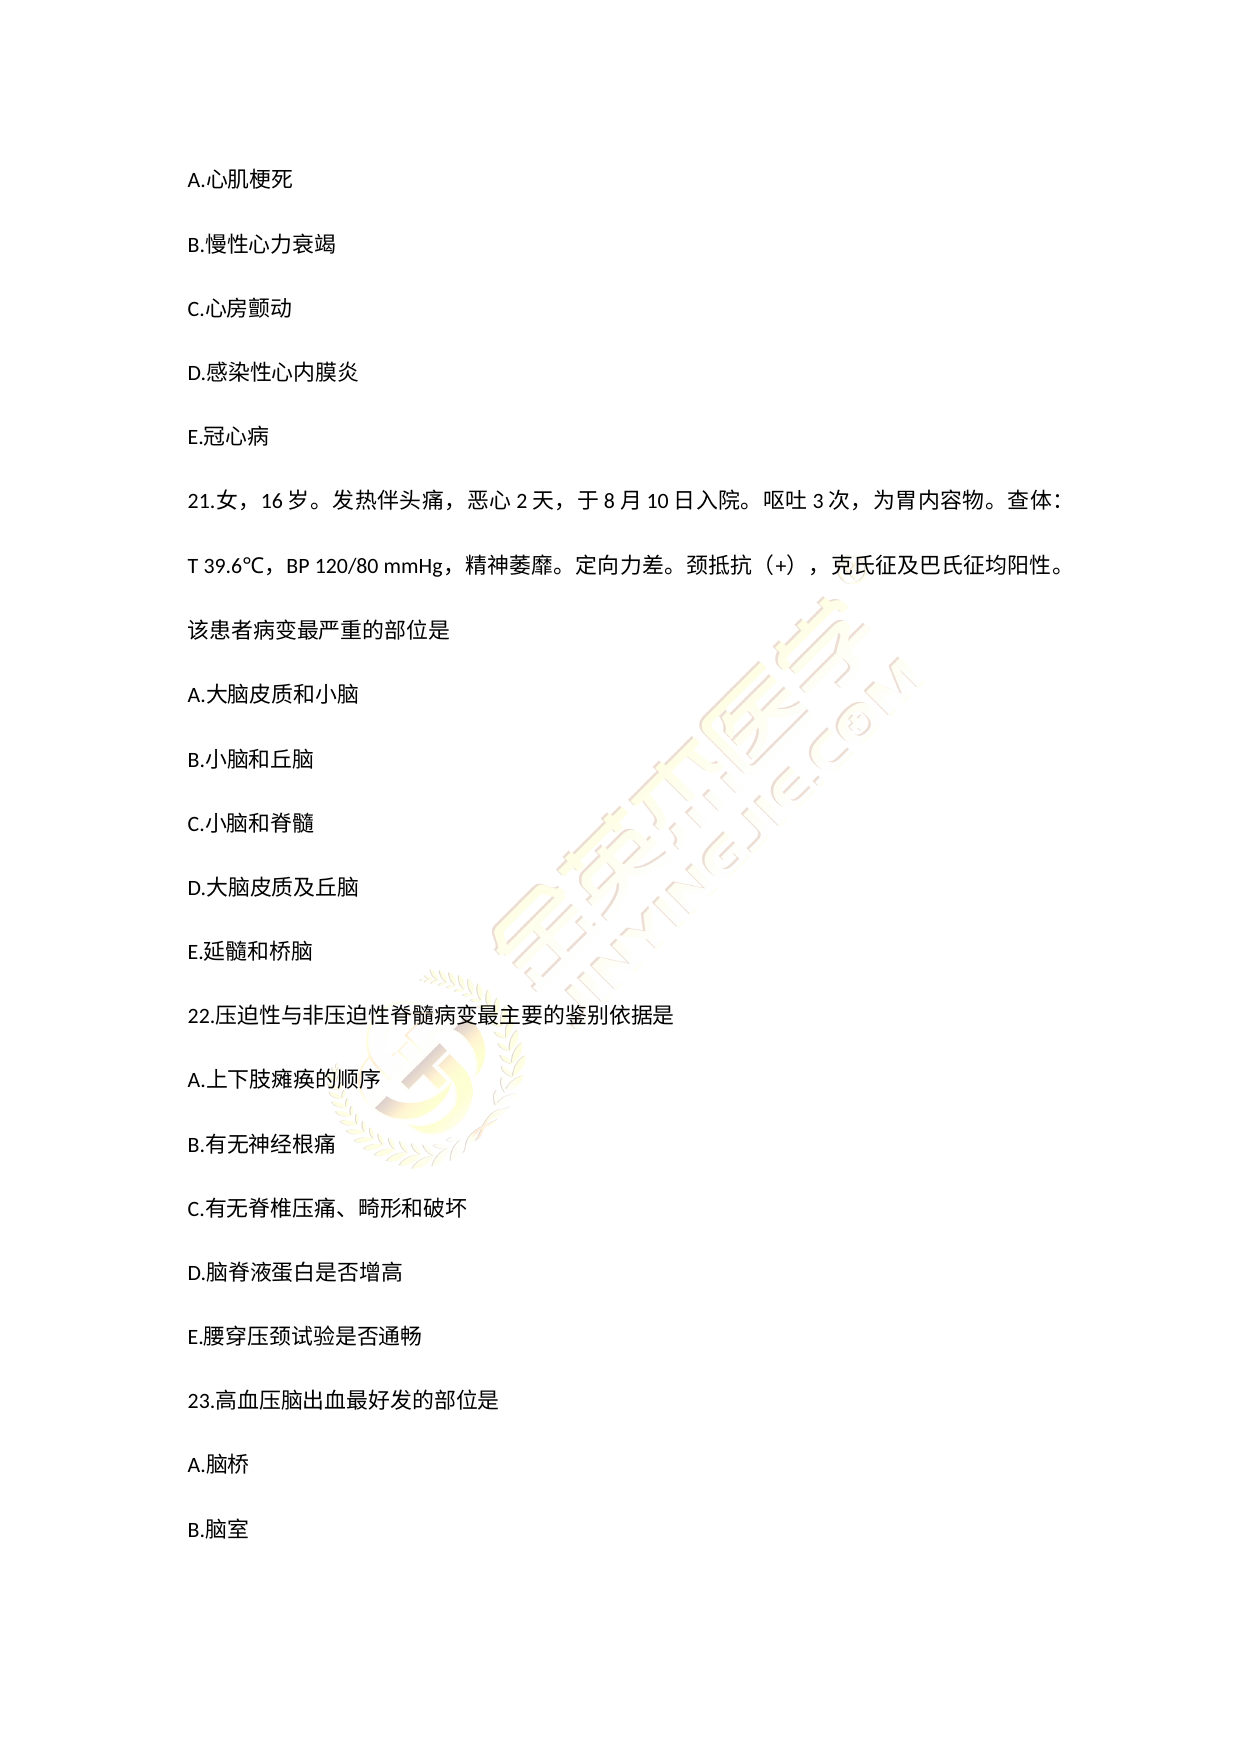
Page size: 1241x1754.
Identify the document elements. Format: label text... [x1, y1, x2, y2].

text E.冠心病 [187, 419, 1053, 451]
text A.心肌梗死 [187, 162, 1053, 194]
text D.大脑皮质及丘脑 [187, 869, 1053, 902]
text B.有无神经根痛 [187, 1126, 1053, 1159]
text 21.女，16岁。发热伴头痛，恶心2天，于8月10日入院。呕吐3次，为胃内容物。查体：T 39.6℃，BP 120/80 mmHg，精神萎靡。定向力差。颈抵抗（+），克氏征及巴氏征均阳性。该患者病变最严重的部位是 [187, 483, 1053, 645]
text A.上下肢瘫痪的顺序 [187, 1062, 1053, 1094]
text D.脑脊液蛋白是否增高 [187, 1254, 1053, 1287]
text A.大脑皮质和小脑 [187, 677, 1053, 709]
text B.慢性心力衰竭 [187, 226, 1053, 259]
text C.小脑和脊髓 [187, 805, 1053, 838]
text B.脑室 [187, 1511, 1053, 1544]
text A.脑桥 [187, 1447, 1053, 1479]
text C.心房颤动 [187, 290, 1053, 323]
text 23.高血压脑出血最好发的部位是 [187, 1383, 1053, 1415]
text D.感染性心内膜炎 [187, 354, 1053, 387]
text E.腰穿压颈试验是否通畅 [187, 1319, 1053, 1351]
text C.有无脊椎压痛、畸形和破坏 [187, 1190, 1053, 1223]
text B.小脑和丘脑 [187, 741, 1053, 774]
text E.延髓和桥脑 [187, 934, 1053, 966]
text 22.压迫性与非压迫性脊髓病变最主要的鉴别依据是 [187, 998, 1053, 1030]
